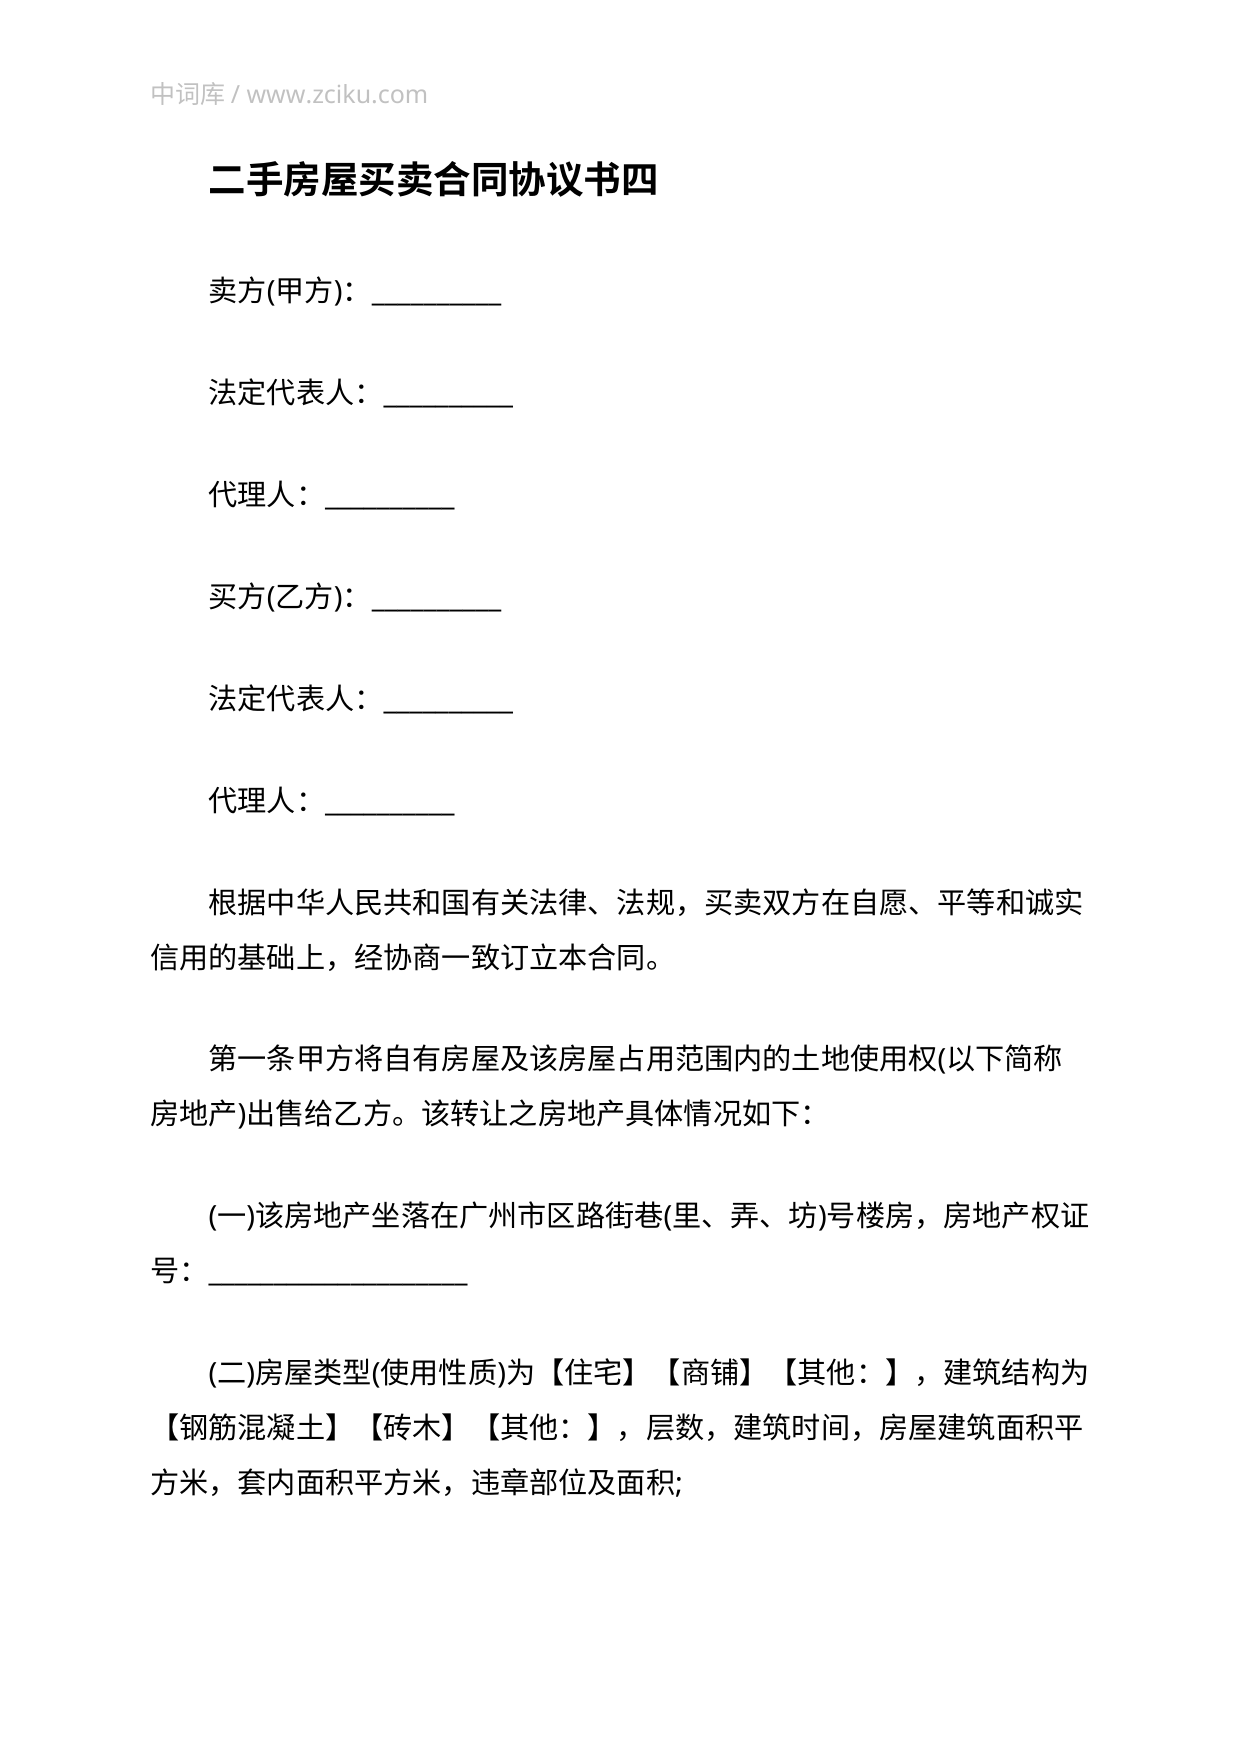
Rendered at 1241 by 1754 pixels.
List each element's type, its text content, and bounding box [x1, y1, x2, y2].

text 根据中华人民共和国有关法律、法规，买卖双方在自愿、平等和诚实信用的基础上，经协商一致订立本合同。 [150, 879, 1090, 976]
text 卖方(甲方)：__________ [150, 267, 1090, 310]
text 法定代表人：__________ [150, 369, 1090, 412]
text 代理人：__________ [150, 471, 1090, 514]
text (一)该房地产坐落在广州市区路街巷(里、弄、坊)号楼房，房地产权证号：____________________ [150, 1193, 1090, 1290]
text 法定代表人：__________ [150, 675, 1090, 718]
text 买方(乙方)：__________ [150, 573, 1090, 616]
text 代理人：__________ [150, 777, 1090, 820]
text 第一条甲方将自有房屋及该房屋占用范围内的土地使用权(以下简称房地产)出售给乙方。该转让之房地产具体情况如下： [150, 1036, 1090, 1133]
text 二手房屋买卖合同协议书四 [150, 150, 1090, 204]
text (二)房屋类型(使用性质)为【住宅】【商铺】【其他：】，建筑结构为【钢筋混凝土】【砖木】【其他：】，层数，建筑时间，房屋建筑面积平方米，套内面积平方米，违章部位及面积; [150, 1350, 1090, 1502]
